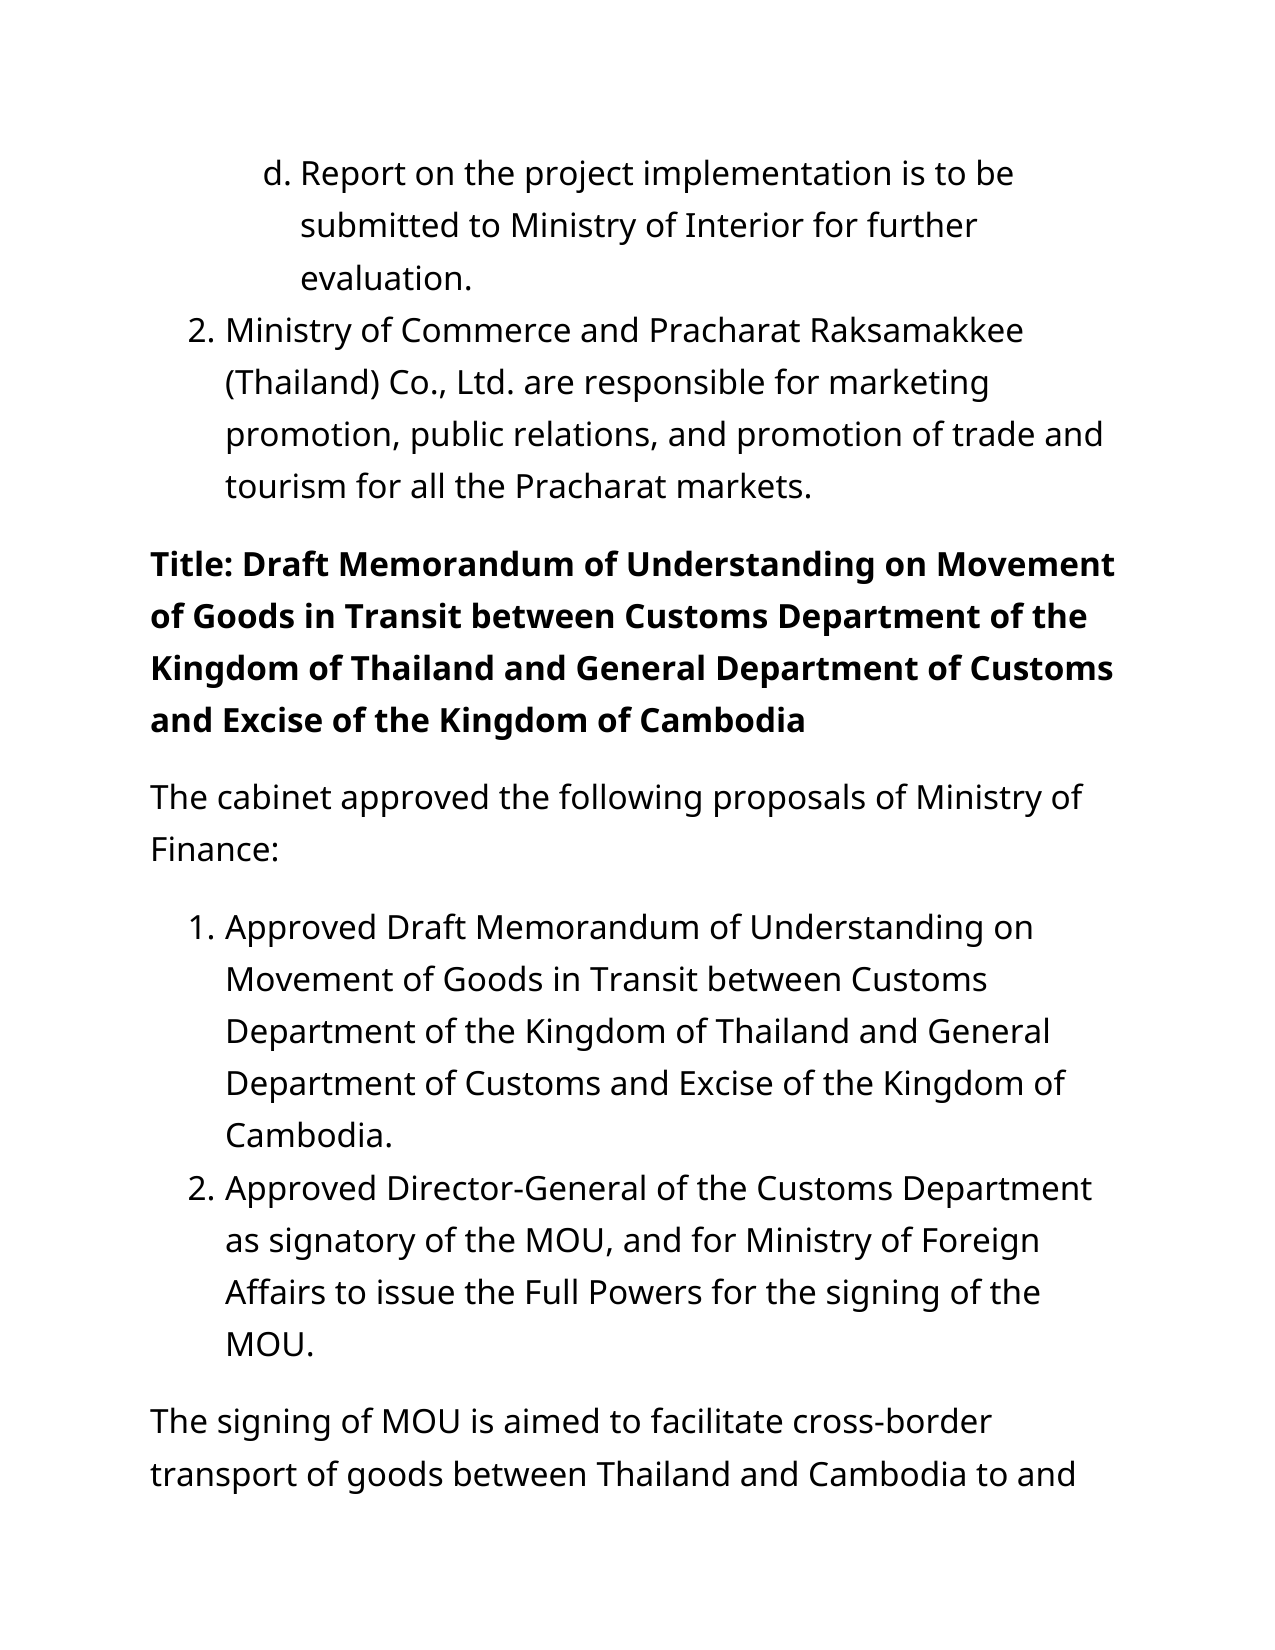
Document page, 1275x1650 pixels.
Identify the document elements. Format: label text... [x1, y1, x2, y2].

list Ministry of Commerce and Pracharat Raksamakkee (Thailand) Co., Ltd. are responsible for marketing promotion, public relations, and promotion of trade and tourism for all the Pracharat markets. [187, 307, 1125, 508]
list Approved Director-General of the Customs Department as signatory of the MOU, and for Ministry of Foreign Affairs to issue the Full Powers for the signing of the MOU. [187, 1164, 1125, 1366]
text Title: Draft Memorandum of Understanding on Movement of Goods in Transit between Customs Department of the Kingdom of Thailand and General Department of Customs and Excise of the Kingdom of Cambodia [150, 540, 1125, 742]
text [150, 1398, 1125, 1496]
text The cabinet approved the following proposals of Ministry of Finance: [150, 774, 1125, 872]
list Report on the project implementation is to be submitted to Ministry of Interior for further evaluation. [262, 150, 1125, 300]
list Approved Draft Memorandum of Understanding on Movement of Goods in Transit between Customs Department of the Kingdom of Thailand and General Department of Customs and Excise of the Kingdom of Cambodia. [187, 903, 1125, 1158]
